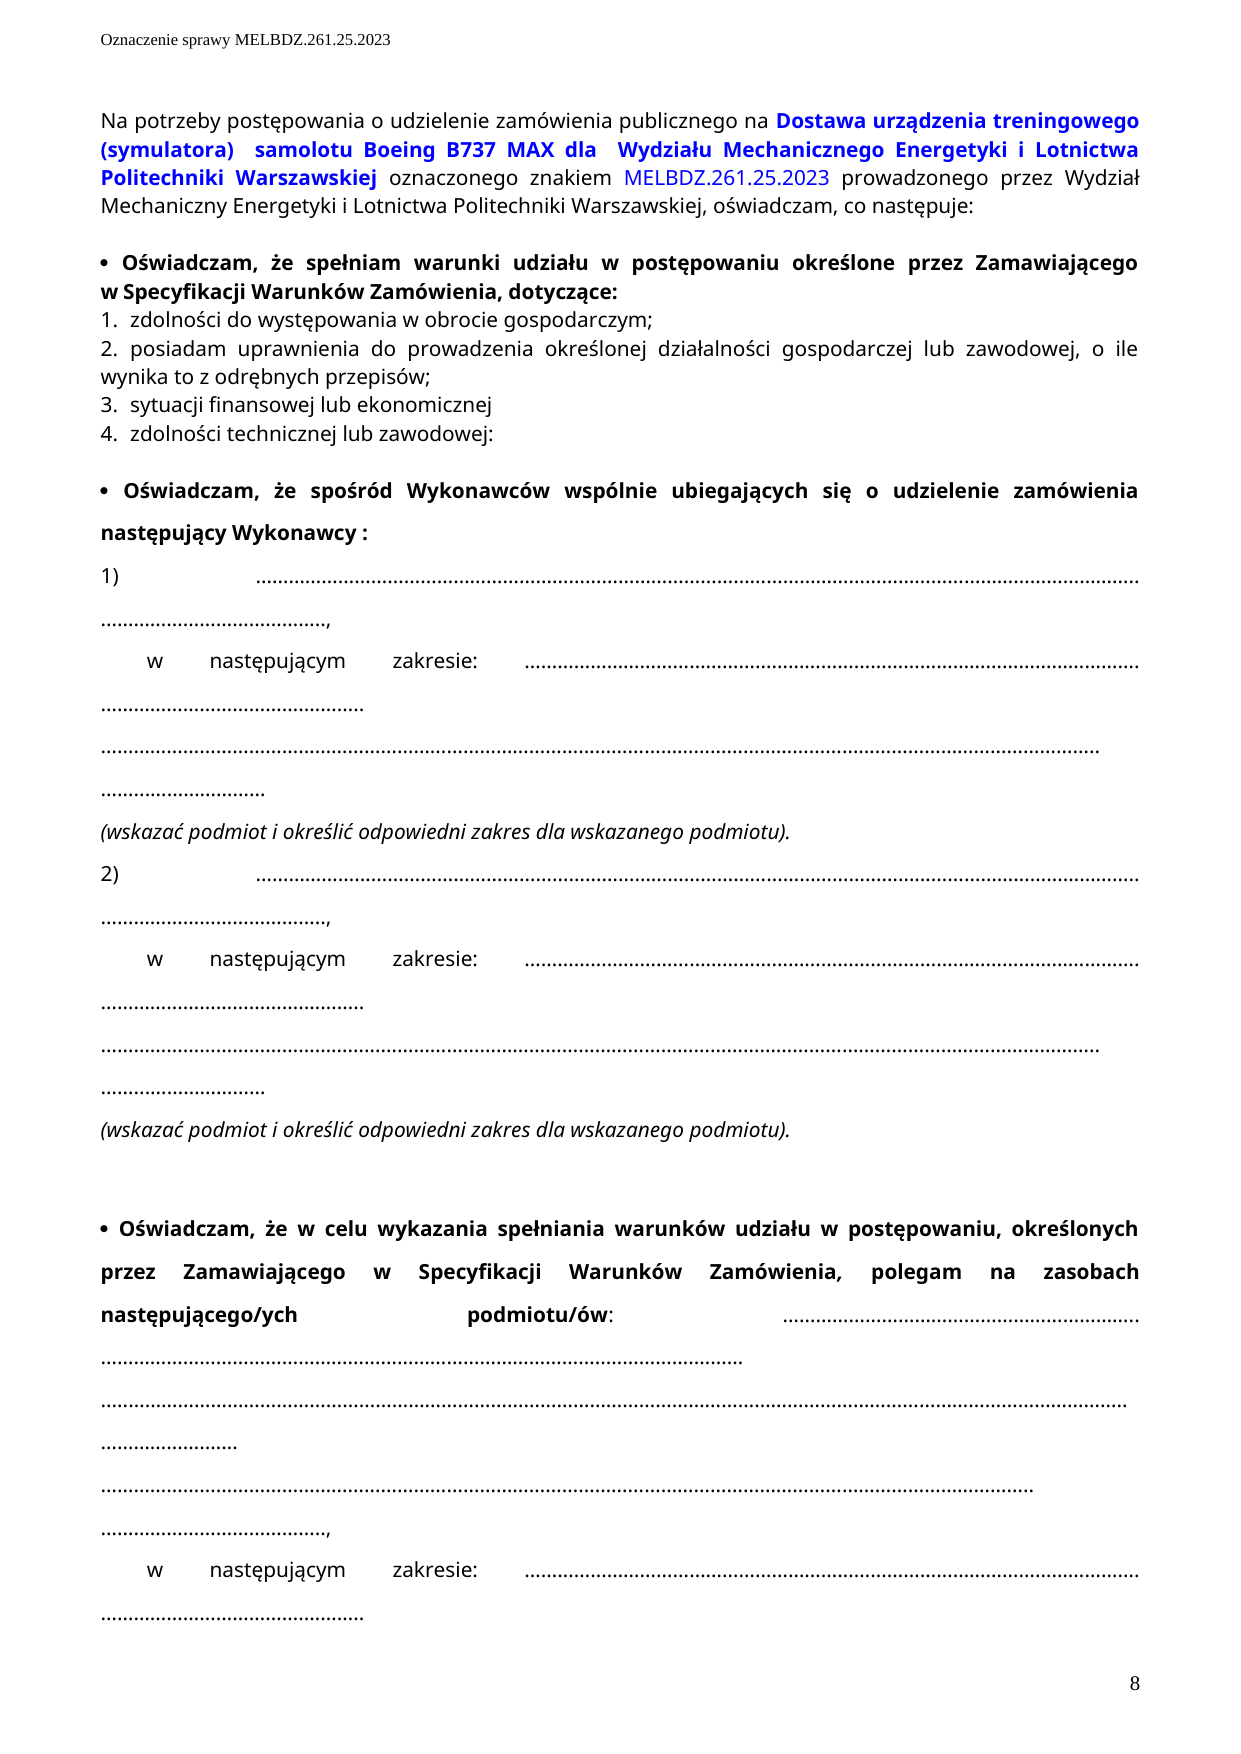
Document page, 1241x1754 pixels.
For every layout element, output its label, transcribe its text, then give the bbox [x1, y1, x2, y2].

text ……………………………………………………………………………………………………………………………………………………..………………………………….., [100, 1470, 1140, 1541]
text Na potrzeby postępowania o udzielenie zamówienia publicznego na Dostawa urządzenia treningowego (symulatora) samolotu Boeing B737 MAX dla Wydziału Mechanicznego Energetyki i Lotnictwa Politechniki Warszawskiej oznaczonego znakiem MELBDZ.261.25.2023 prowadzonego przez Wydział Mechaniczny Energetyki i Lotnictwa Politechniki Warszawskiej, oświadczam, co następuje: [100, 106, 1140, 220]
text ..…………………………………………………………………………………………………………………………………………………………………..……………….…… [100, 1385, 1140, 1456]
text 2) ……………………………………………………………………………………………………………………………………………..………………………………….., [100, 859, 1140, 930]
text Oświadczam, że w celu wykazania spełniania warunków udziału w postępowaniu, określonych przez Zamawiającego w Specyfikacji Warunków Zamówienia, polegam na zasobach następującego/ych podmiotu/ów: ………………………………………………………..………………………………………………………………………………..…………….……… [100, 1214, 1140, 1371]
text Oświadczam, że spełniam warunki udziału w postępowaniu określone przez Zamawiającego w Specyfikacji Warunków Zamówienia, dotyczące: [100, 248, 1140, 305]
list posiadam uprawnienia do prowadzenia określonej działalności gospodarczej lub zawodowej, o ile wynika to z odrębnych przepisów; [100, 334, 1140, 391]
text Oświadczam, że spośród Wykonawców wspólnie ubiegających się o udzielenie zamówienia następujący Wykonawcy : [100, 476, 1140, 547]
text ………………………………………………………………………………………………………………………………………………………………..……...………………… [100, 732, 1140, 803]
text w następującym zakresie: ………………………………………………………………………………………………….……………………………….……….. [100, 646, 1140, 717]
text ………………………………………………………………………………………………………………………………………………………………..……...………………… [100, 1030, 1140, 1101]
text 1) ……………………………………………………………………………………………………………………………………………..………………………………….., [100, 561, 1140, 632]
list zdolności technicznej lub zawodowej: [100, 419, 1140, 447]
text w następującym zakresie: ………………………………………………………………………………………………….……………………………….……….. [100, 1555, 1140, 1626]
text w następującym zakresie: ………………………………………………………………………………………………….……………………………….……….. [100, 944, 1140, 1016]
text (wskazać podmiot i określić odpowiedni zakres dla wskazanego podmiotu). [100, 817, 1140, 845]
list sytuacji finansowej lub ekonomicznej [100, 391, 1140, 419]
list zdolności do występowania w obrocie gospodarczym; [100, 305, 1140, 334]
text (wskazać podmiot i określić odpowiedni zakres dla wskazanego podmiotu). [100, 1115, 1140, 1143]
